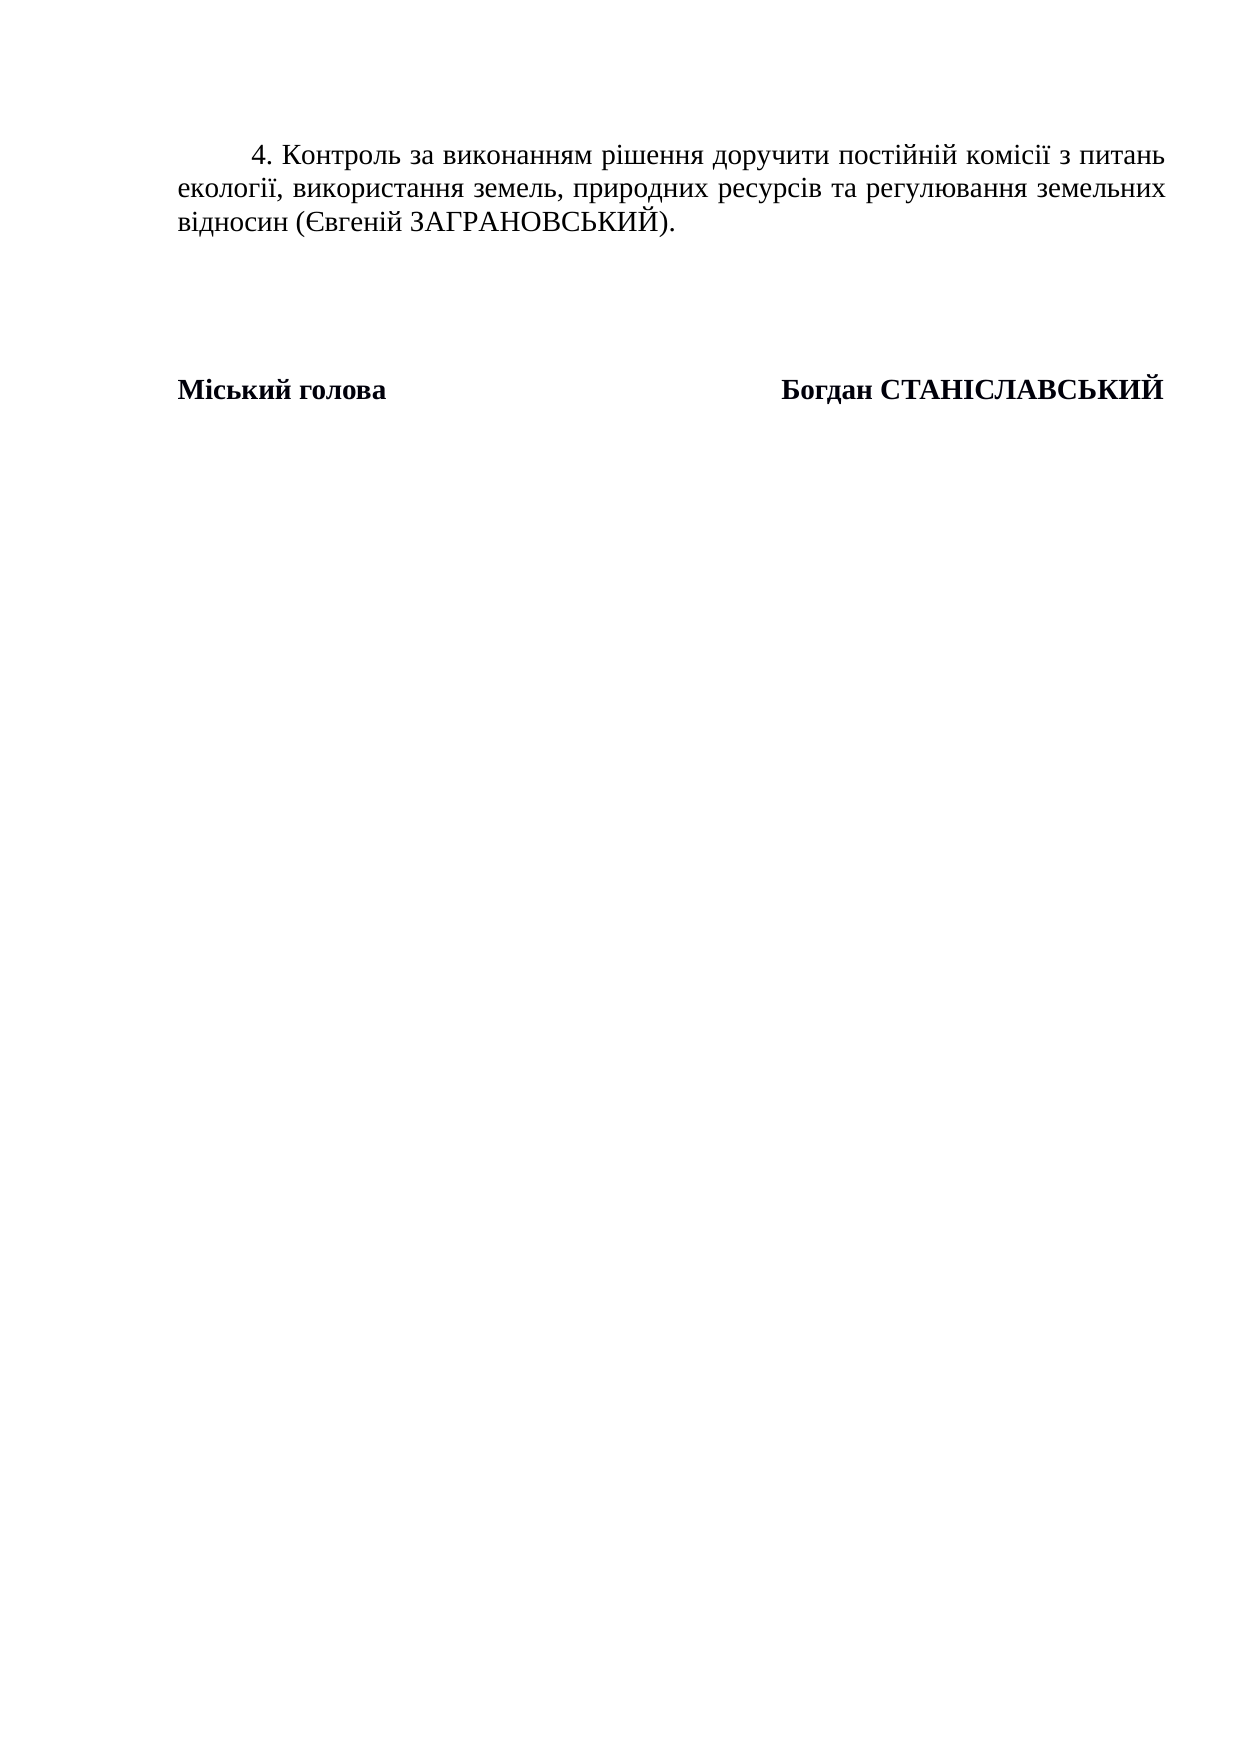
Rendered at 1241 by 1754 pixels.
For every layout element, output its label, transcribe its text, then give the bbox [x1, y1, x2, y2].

text Міський голова Богдан СТАНІСЛАВСЬКИЙ [177, 372, 1167, 405]
text 4. Контроль за виконанням рішення доручити постійній комісії з питань екології, використання земель, природних ресурсів та регулювання земельних відносин (Євгеній ЗАГРАНОВСЬКИЙ). [177, 137, 1167, 238]
